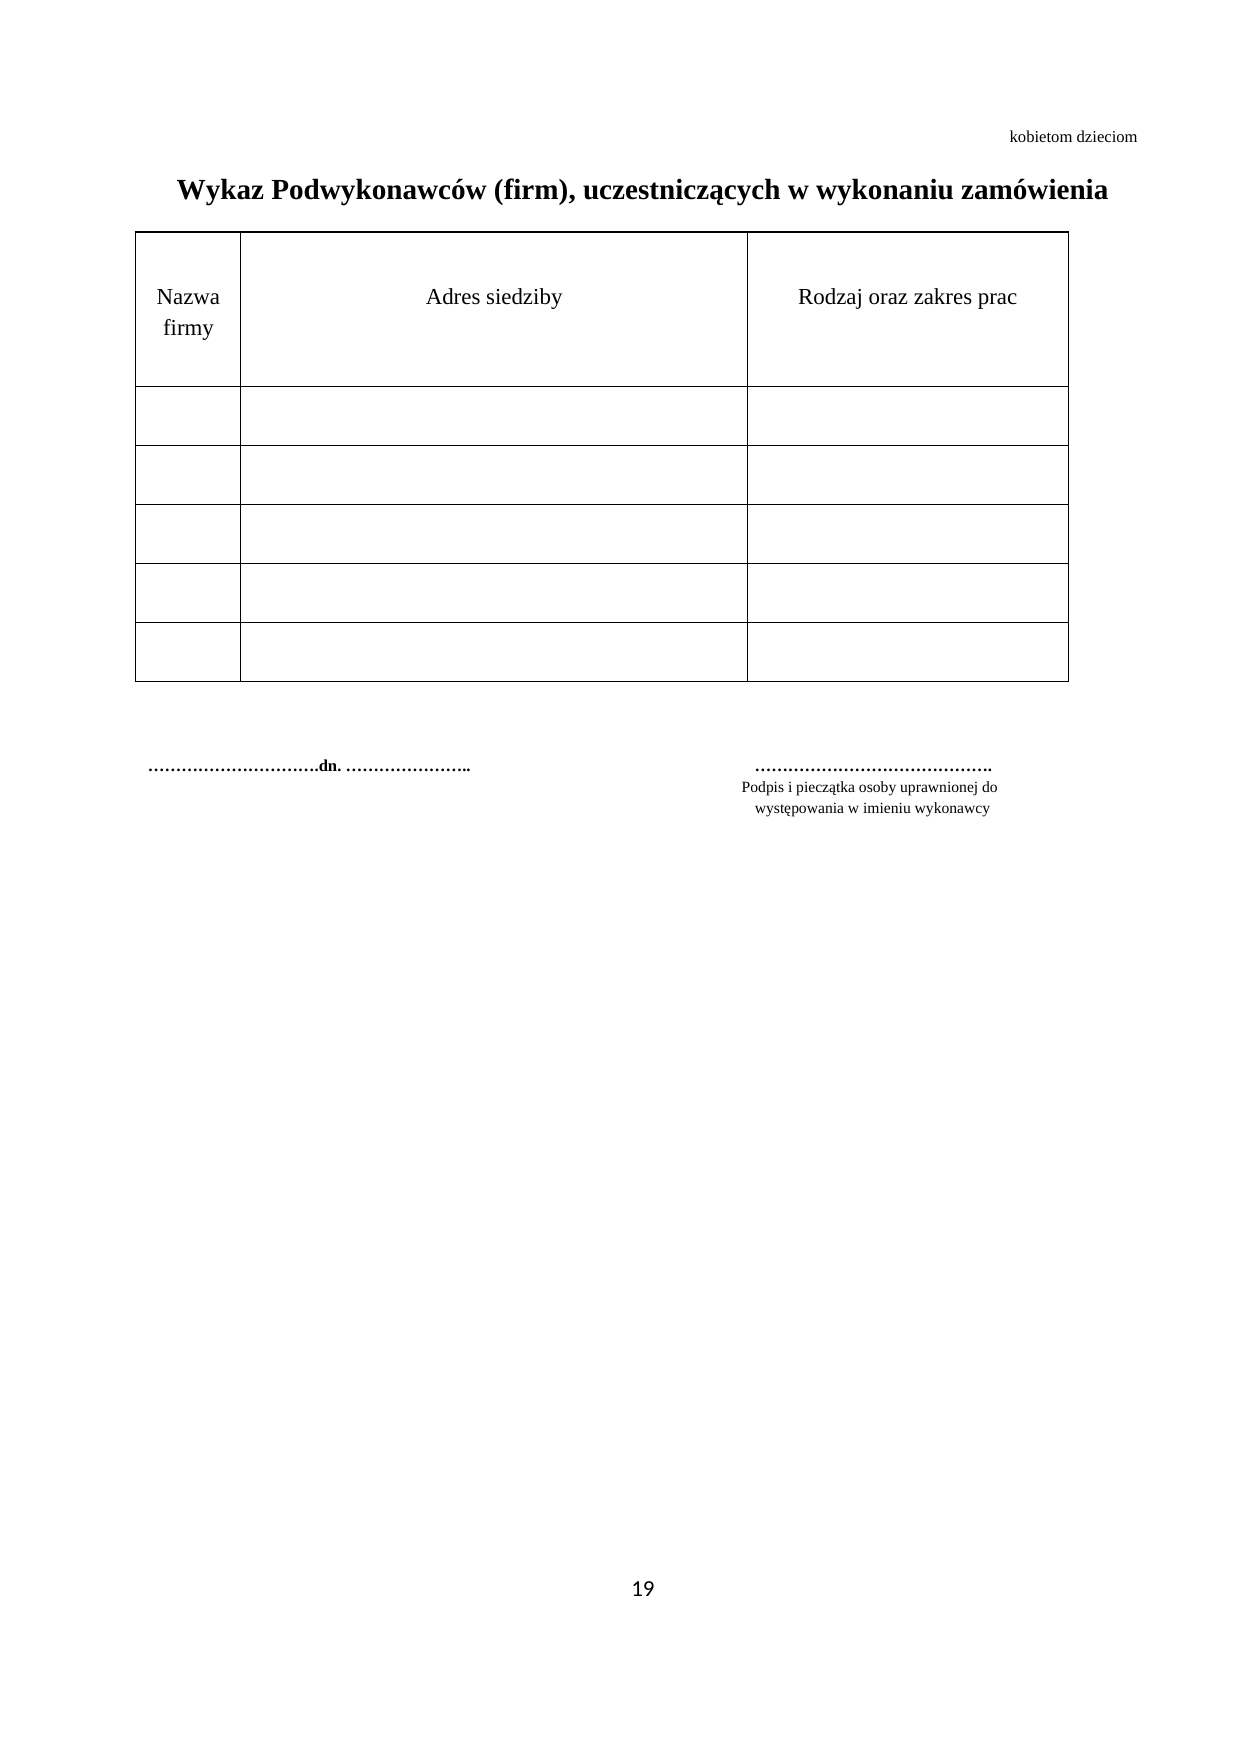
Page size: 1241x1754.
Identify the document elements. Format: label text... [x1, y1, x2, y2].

table_cell [748, 623, 1068, 681]
table_cell [748, 446, 1068, 504]
table_cell [241, 446, 747, 504]
text Wykaz Podwykonawców (firm), uczestniczących w wykonaniu zamówienia [148, 172, 1137, 206]
table_cell [241, 505, 747, 563]
text kobietom dzieciom [148, 126, 1137, 146]
table_cell [241, 387, 747, 444]
table_cell [136, 446, 240, 504]
text ………………………….dn. ………………….. ……………………………………. [148, 756, 1137, 775]
table_cell [241, 623, 747, 681]
table_cell [748, 564, 1068, 622]
table_cell [136, 505, 240, 563]
table_header Nazwa firmy [136, 233, 240, 386]
table_header Rodzaj oraz zakres prac [748, 233, 1068, 386]
table_cell [748, 387, 1068, 444]
text występowania w imieniu wykonawcy [148, 799, 1137, 817]
table_header Adres siedziby [241, 233, 747, 386]
text Podpis i pieczątka osoby uprawnionej do [148, 778, 1137, 796]
table_cell [136, 387, 240, 444]
table_cell [136, 564, 240, 622]
table_cell [136, 623, 240, 681]
table_cell [241, 564, 747, 622]
table_cell [748, 505, 1068, 563]
